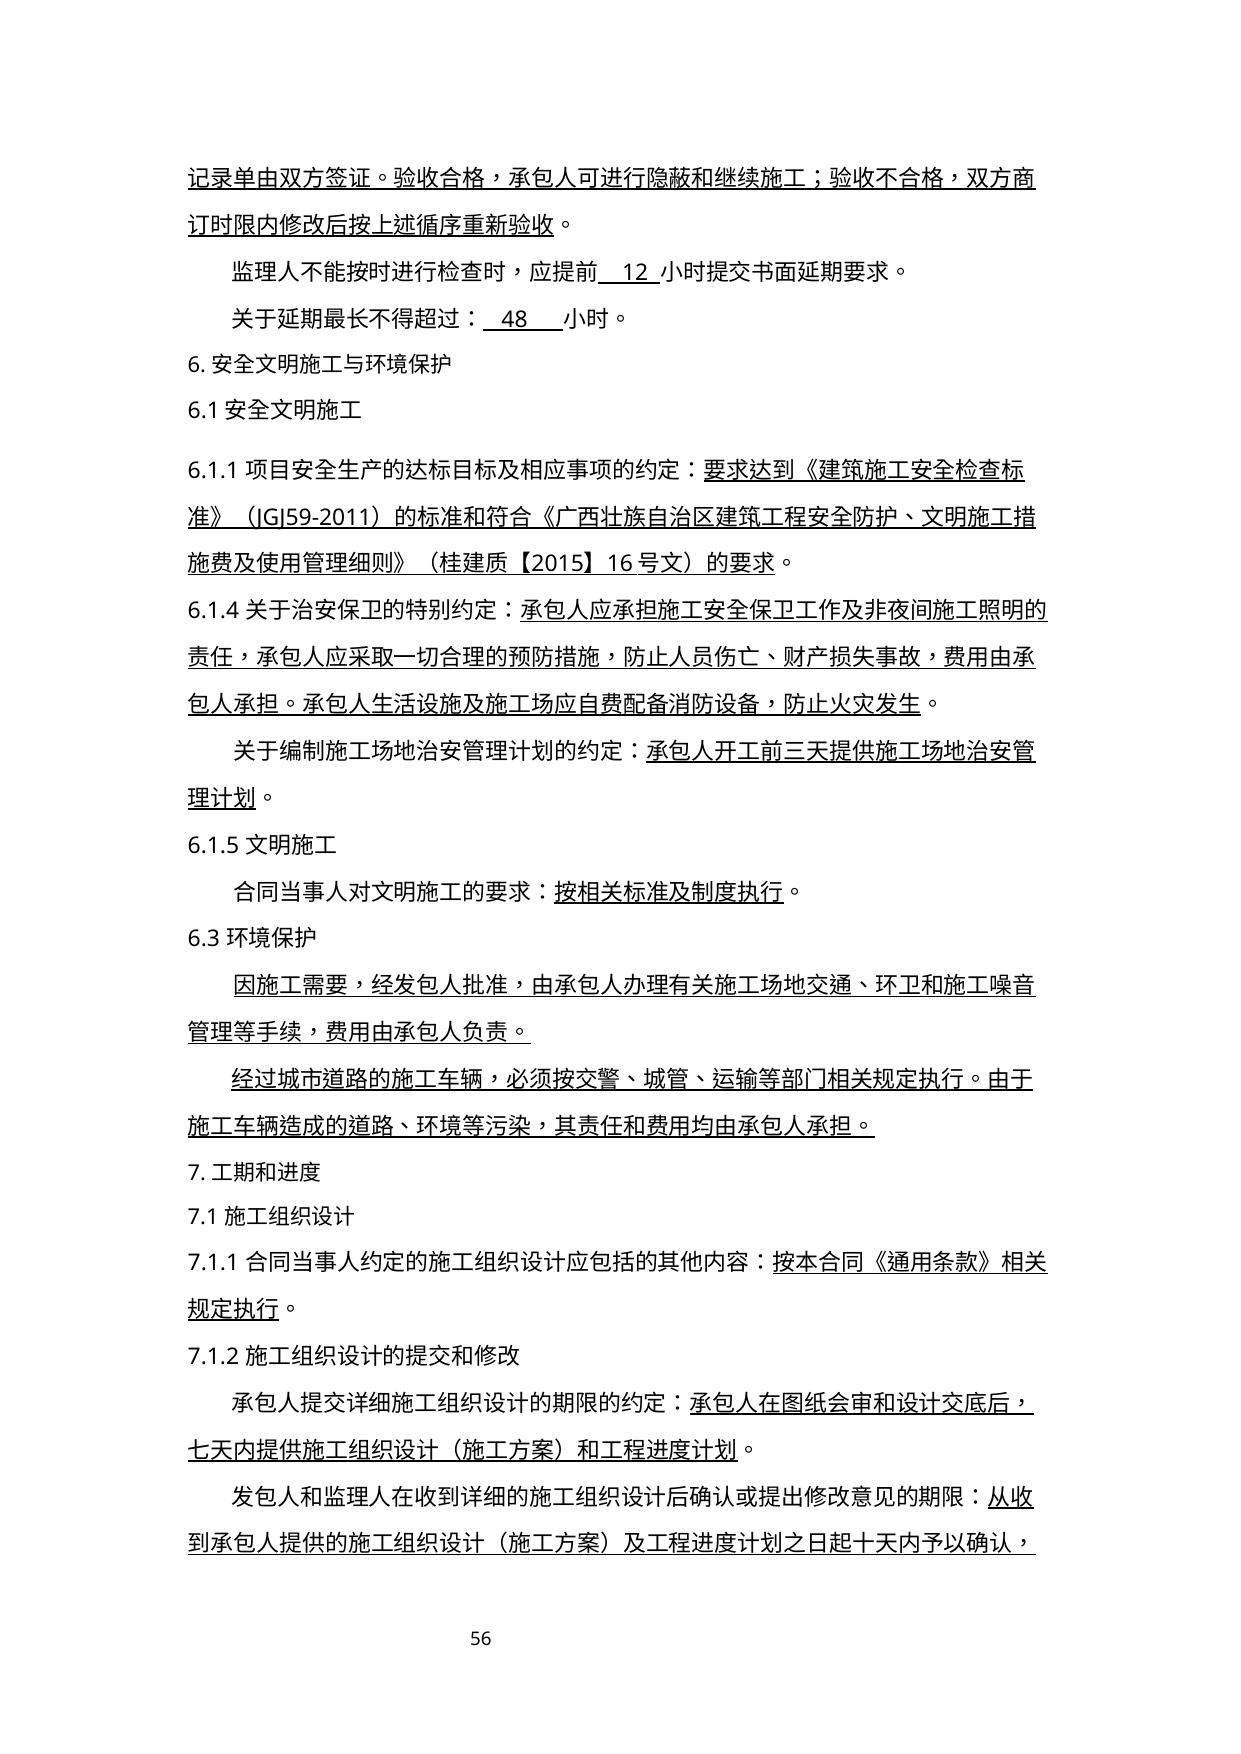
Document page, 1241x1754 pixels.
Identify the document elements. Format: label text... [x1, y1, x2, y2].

text 7.1.1 合同当事人约定的施工组织设计应包括的其他内容：按本合同《通用条款》相关规定执行。 [187, 1246, 1053, 1324]
text 6. 安全文明施工与环境保护 [187, 349, 1053, 379]
text 6.3 环境保护 [187, 922, 1053, 953]
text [187, 162, 1053, 240]
text 合同当事人对文明施工的要求：按相关标准及制度执行。 [187, 875, 1053, 907]
text 关于编制施工场地治安管理计划的约定：承包人开工前三天提供施工场地治安管理计划。 [187, 735, 1053, 813]
text 7. 工期和进度 [187, 1157, 1053, 1186]
text 关于延期最长不得超过： 48 小时。 [187, 303, 1053, 334]
text 6.1.5 文明施工 [187, 828, 1053, 860]
text 因施工需要，经发包人批准，由承包人办理有关施工场地交通、环卫和施工噪音管理等手续，费用由承包人负责。 [187, 969, 1053, 1047]
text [187, 1480, 1053, 1558]
text 6.1安全文明施工 [187, 394, 1053, 425]
text 承包人提交详细施工组织设计的期限的约定：承包人在图纸会审和设计交底后，七天内提供施工组织设计（施工方案）和工程进度计划。 [187, 1387, 1053, 1465]
text 6.1.1 项目安全生产的达标目标及相应事项的约定：要求达到《建筑施工安全检查标准》（JGJ59-2011）的标准和符合《广西壮族自治区建筑工程安全防护、文明施工措施费及使用管理细则》（桂建质【2015】16号文）的要求。 [187, 453, 1053, 578]
text 监理人不能按时进行检查时，应提前 12 小时提交书面延期要求。 [187, 256, 1053, 287]
text 7.1.2 施工组织设计的提交和修改 [187, 1340, 1053, 1371]
text 7.1 施工组织设计 [187, 1201, 1053, 1231]
text 6.1.4 关于治安保卫的特别约定：承包人应承担施工安全保卫工作及非夜间施工照明的责任，承包人应采取一切合理的预防措施，防止人员伤亡、财产损失事故，费用由承包人承担。承包人生活设施及施工场应自费配备消防设备，防止火灾发生。 [187, 594, 1053, 719]
text 经过城市道路的施工车辆，必须按交警、城管、运输等部门相关规定执行。由于施工车辆造成的道路、环境等污染，其责任和费用均由承包人承担。 [187, 1063, 1053, 1141]
